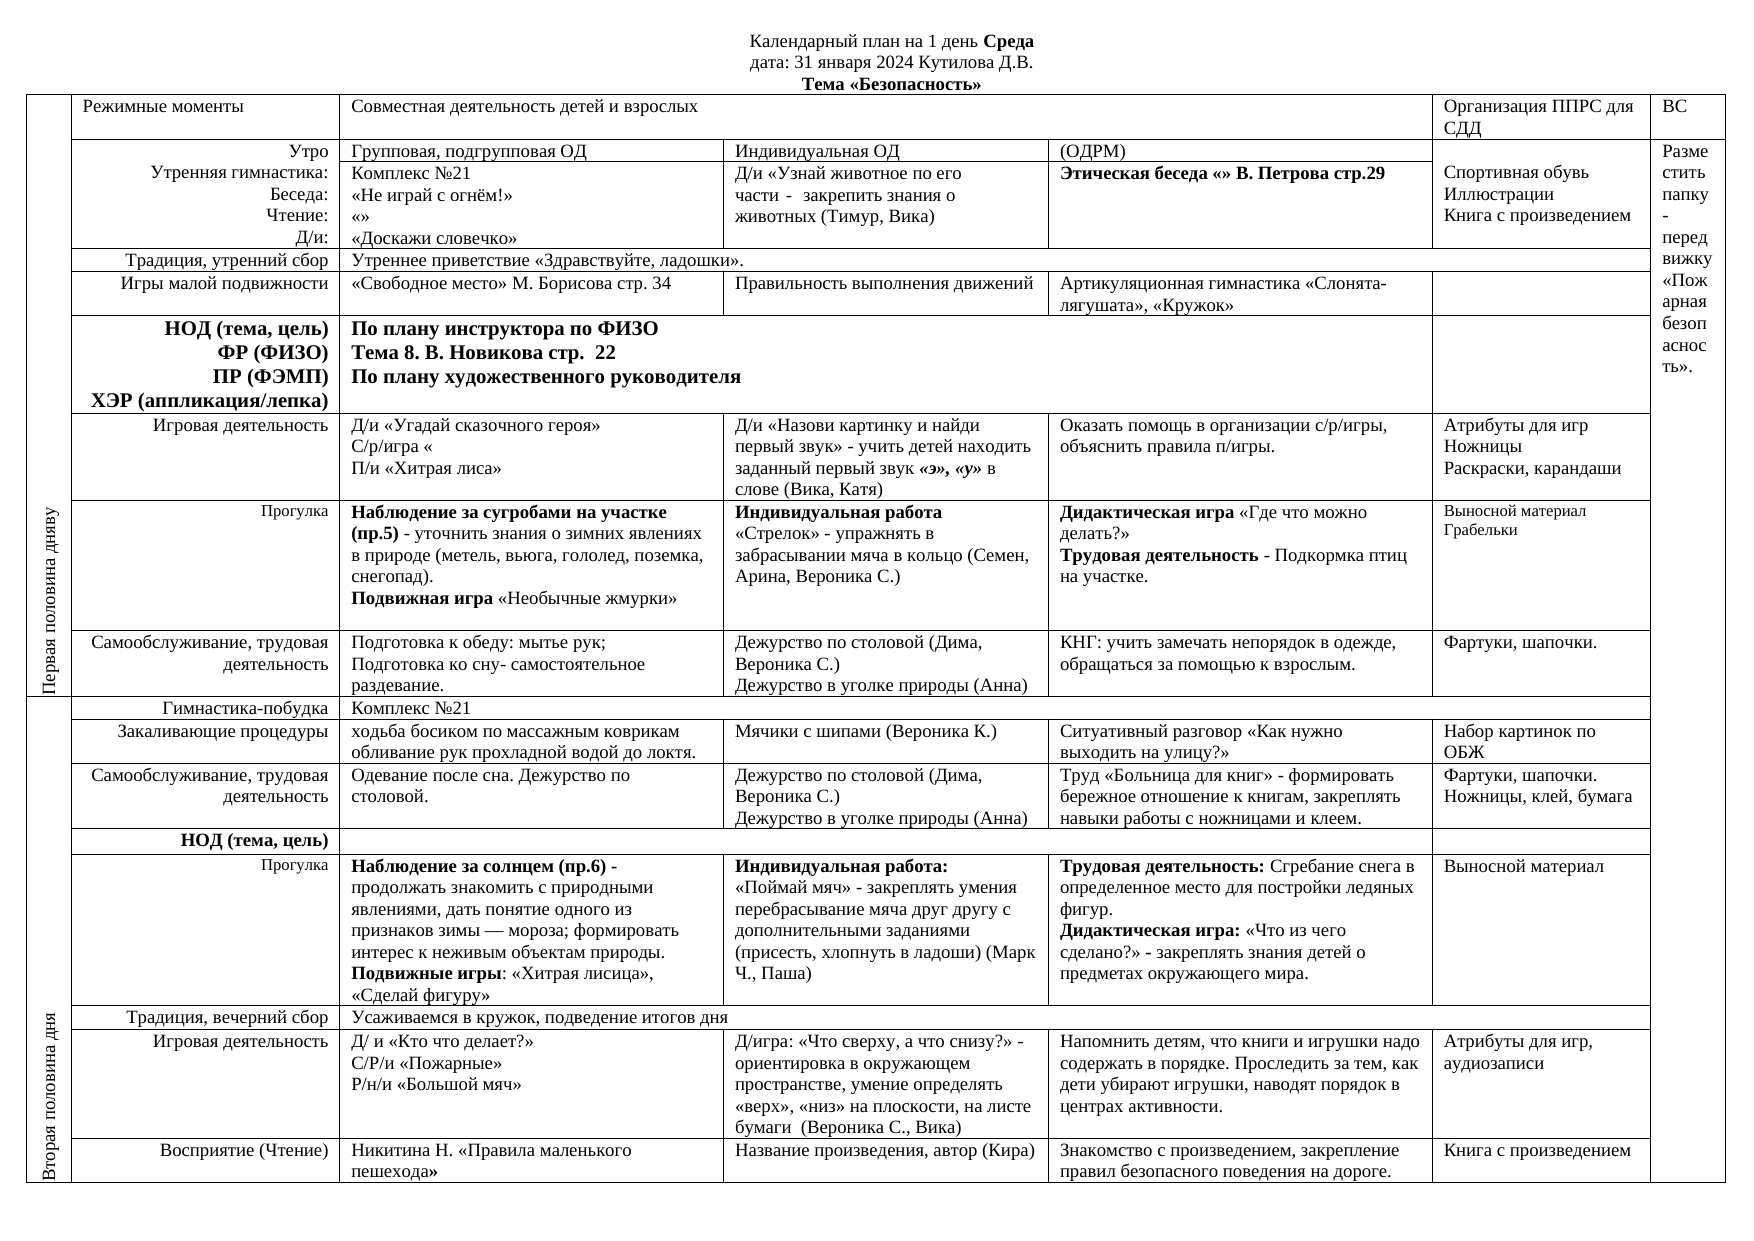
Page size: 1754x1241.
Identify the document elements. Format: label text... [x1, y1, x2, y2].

table_cell Книга с произведением [1433, 1139, 1650, 1182]
table_cell Вторая половина дня [27, 697, 71, 1182]
table_cell Утреннее приветствие «Здравствуйте, ладошки». [340, 249, 1650, 271]
table_cell Закаливающие процедуры [72, 720, 339, 763]
table_cell Знакомство с произведением, закрепление правил безопасного поведения на дороге. [1049, 1139, 1432, 1182]
table_cell Комплекс №21 [340, 697, 1650, 718]
table_cell (ОДРМ) [1049, 140, 1432, 161]
table_cell Спортивная обувь Иллюстрации Книга с произведением [1433, 140, 1650, 248]
table_header Совместная деятельность детей и взрослых [340, 95, 1432, 138]
table_cell Никитина Н. «Правила маленького пешехода» [340, 1139, 723, 1182]
table_cell Наблюдение за солнцем (пр.6) -продолжать знакомить с природными явлениями, дать понятие одного из признаков зимы — мороза; формировать интерес к неживым объектам природы. Подвижные игры: «Хитрая лисица», «Сделай фигуру» [340, 855, 723, 1005]
table_cell Мячики с шипами (Вероника К.) [724, 720, 1048, 763]
table_cell Дежурство по столовой (Дима, Вероника С.) Дежурство в уголке природы (Анна) [724, 631, 1048, 696]
table_cell Д/игра: «Что сверху, а что снизу?» - ориентировка в окружающем пространстве, умение определять «верх», «низ» на плоскости, на листе бумаги (Вероника С., Вика) [724, 1030, 1048, 1138]
table_cell Дидактическая игра «Где что можно делать?» Трудовая деятельность - Подкормка птиц на участке. [1049, 501, 1432, 630]
text дата: 31 января 2024 Кутилова Д.В. [59, 51, 1724, 73]
table_cell Самообслуживание, трудовая деятельность [72, 631, 339, 696]
table_cell Прогулка [72, 501, 339, 630]
table_cell [340, 829, 1432, 853]
table_cell Восприятие (Чтение) [72, 1139, 339, 1182]
table_cell Трудовая деятельность: Сгребание снега в определенное место для постройки ледяных фигур. Дидактическая игра: «Что из чего сделано?» - закреплять знания детей о предметах окружающего мира. [1049, 855, 1432, 1005]
table_cell Традиция, вечерний сбор [72, 1006, 339, 1029]
table_cell КНГ: учить замечать непорядок в одежде, обращаться за помощью к взрослым. [1049, 631, 1432, 696]
table_cell Игровая деятельность [72, 414, 339, 500]
table_cell Подготовка к обеду: мытье рук; Подготовка ко сну- самостоятельное раздевание. [340, 631, 723, 696]
table_cell Правильность выполнения движений [724, 272, 1048, 315]
table_cell Д/ и «Кто что делает?» С/Р/и «Пожарные» Р/н/и «Большой мяч» [340, 1030, 723, 1138]
table_cell Одевание после сна. Дежурство по столовой. [340, 764, 723, 828]
table_cell НОД (тема, цель) ФР (ФИЗО) ПР (ФЭМП) ХЭР (аппликация/лепка) [72, 316, 339, 412]
table_cell Утро Утренняя гимнастика: Беседа: Чтение: Д/и: [72, 140, 339, 248]
table_cell Самообслуживание, трудовая деятельность [72, 764, 339, 828]
table_header Режимные моменты [72, 95, 339, 138]
table_cell Игровая деятельность [72, 1030, 339, 1138]
table_header Организация ППРС для СДД [1433, 95, 1650, 138]
table_cell Артикуляционная гимнастика «Слонята-лягушата», «Кружок» [1049, 272, 1432, 315]
table_cell «Свободное место» М. Борисова стр. 34 [340, 272, 723, 315]
table_cell Фартуки, шапочки. [1433, 631, 1650, 696]
table_cell Атрибуты для игр Ножницы Раскраски, карандаши [1433, 414, 1650, 500]
table_cell Комплекс №21 «Не играй с огнём!» «» «Доскажи словечко» [340, 162, 723, 248]
table_header Первая половина дняву [27, 95, 71, 696]
table_cell ходьба босиком по массажным коврикам обливание рук прохладной водой до локтя. [340, 720, 723, 763]
table_cell Выносной материал Грабельки [1433, 501, 1650, 630]
table_cell Индивидуальная работа: «Поймай мяч» - закреплять умения перебрасывание мяча друг другу с дополнительными заданиями (присесть, хлопнуть в ладоши) (Марк Ч., Паша) [724, 855, 1048, 1005]
table_cell Атрибуты для игр, аудиозаписи [1433, 1030, 1650, 1138]
table_cell Дежурство по столовой (Дима, Вероника С.) Дежурство в уголке природы (Анна) [724, 764, 1048, 828]
table_cell Гимнастика-побудка [72, 697, 339, 718]
table_cell Усаживаемся в кружок, подведение итогов дня [340, 1006, 1650, 1029]
table_header ВС [1651, 95, 1725, 138]
text Календарный план на 1 день Среда [59, 29, 1724, 51]
table_cell [1433, 829, 1650, 853]
table_cell Фартуки, шапочки. Ножницы, клей, бумага [1433, 764, 1650, 828]
table_cell Разместить папку-передвижку «Пожарная безопасность». [1651, 140, 1725, 1182]
table_cell Набор картинок по ОБЖ [1433, 720, 1650, 763]
table_cell Д/и «Узнай животное по его части - закрепить знания о животных (Тимур, Вика) [724, 162, 1048, 248]
table_cell Игры малой подвижности [72, 272, 339, 315]
table_cell Д/и «Угадай сказочного героя» С/р/игра « П/и «Хитрая лиса» [340, 414, 723, 500]
table_cell Традиция, утренний сбор [72, 249, 339, 271]
table_cell Индивидуальная ОД [724, 140, 1048, 161]
table_cell Д/и «Назови картинку и найди первый звук» - учить детей находить заданный первый звук «э», «у» в слове (Вика, Катя) [724, 414, 1048, 500]
table_cell Групповая, подгрупповая ОД [340, 140, 723, 161]
table_cell Труд «Больница для книг» - формировать бережное отношение к книгам, закреплять навыки работы с ножницами и клеем. [1049, 764, 1432, 828]
table_cell Индивидуальная работа «Стрелок» - упражнять в забрасывании мяча в кольцо (Семен, Арина, Вероника С.) [724, 501, 1048, 630]
table_cell НОД (тема, цель) [72, 829, 339, 853]
table_cell Этическая беседа «» В. Петрова стр.29 [1049, 162, 1432, 248]
text Тема «Безопасность» [59, 73, 1724, 94]
table_cell Название произведения, автор (Кира) [724, 1139, 1048, 1182]
table_cell Оказать помощь в организации с/р/игры, объяснить правила п/игры. [1049, 414, 1432, 500]
table_cell Напомнить детям, что книги и игрушки надо содержать в порядке. Проследить за тем, как дети убирают игрушки, наводят порядок в центрах активности. [1049, 1030, 1432, 1138]
table_cell [1433, 316, 1650, 412]
table_cell По плану инструктора по ФИЗО Тема 8. В. Новикова стр. 22 По плану художественного руководителя [340, 316, 1432, 412]
table_cell Ситуативный разговор «Как нужно выходить на улицу?» [1049, 720, 1432, 763]
table_cell Прогулка [72, 855, 339, 1005]
table_cell Наблюдение за сугробами на участке (пр.5) - уточнить знания о зимних явлениях в природе (метель, вьюга, гололед, поземка, снегопад). Подвижная игра «Необычные жмурки» [340, 501, 723, 630]
table_cell Выносной материал [1433, 855, 1650, 1005]
table_cell [1433, 272, 1650, 315]
